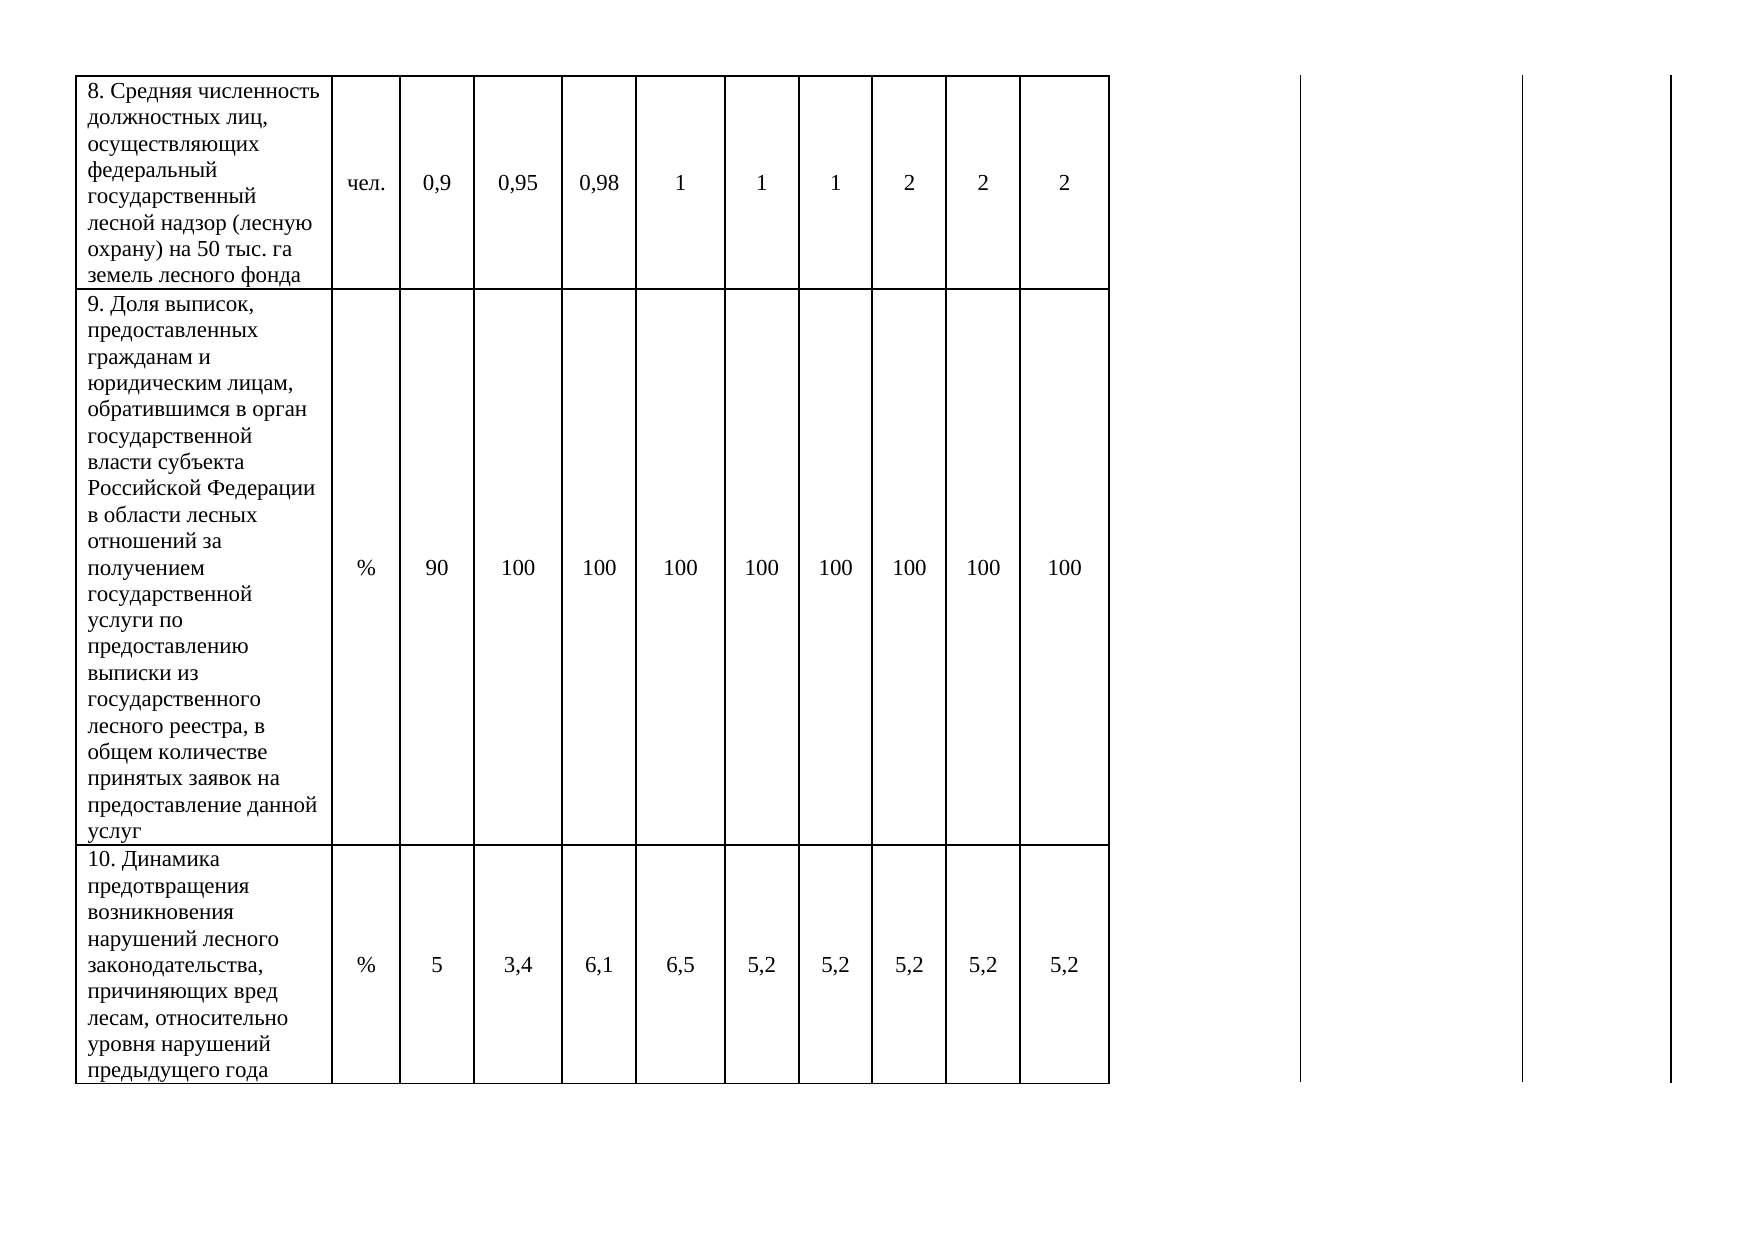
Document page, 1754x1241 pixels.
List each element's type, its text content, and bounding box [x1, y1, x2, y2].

table_cell 100 [800, 290, 871, 843]
table_cell 100 [475, 290, 561, 843]
table_cell 6,1 [563, 846, 635, 1083]
table_cell 6,5 [637, 846, 724, 1083]
table_cell 100 [873, 290, 945, 843]
table_cell 5,2 [1021, 846, 1108, 1083]
table_cell % [333, 846, 399, 1083]
table_cell 5,2 [873, 846, 945, 1083]
table_cell 100 [726, 290, 798, 843]
table_cell 5,2 [726, 846, 798, 1083]
table_cell 5 [401, 846, 473, 1083]
table_cell 100 [947, 290, 1019, 843]
table_cell 1 [637, 77, 724, 288]
table_cell 2 [1021, 77, 1108, 288]
table_cell 100 [1021, 290, 1108, 843]
table_cell 0,95 [475, 77, 561, 288]
table_cell 0,98 [563, 77, 635, 288]
table_cell чел. [333, 77, 399, 288]
table_cell 1 [726, 77, 798, 288]
table_cell 5,2 [947, 846, 1019, 1083]
table_cell 9. Доля выписок, предоставленных гражданам и юридическим лицам, обратившимся в орган государственной власти субъекта Российской Федерации в области лесных отношений за получением государственной услуги по предоставлению выписки из государственного лесного реестра, в общем количестве принятых заявок на предоставление данной услуг [77, 290, 331, 843]
table_cell 8. Средняя численность должностных лиц, осуществляющих федеральный государственный лесной надзор (лесную охрану) на 50 тыс. га земель лесного фонда [77, 77, 331, 288]
table_cell 100 [563, 290, 635, 843]
table_cell 2 [873, 77, 945, 288]
table_cell 90 [401, 290, 473, 843]
table_cell 100 [637, 290, 724, 843]
table_cell % [333, 290, 399, 843]
table_cell 1 [800, 77, 871, 288]
table_cell 5,2 [800, 846, 871, 1083]
table_cell 2 [947, 77, 1019, 288]
table_cell 3,4 [475, 846, 561, 1083]
table_cell 0,9 [401, 77, 473, 288]
table_cell 10. Динамика предотвращения возникновения нарушений лесного законодательства, причиняющих вред лесам, относительно уровня нарушений предыдущего года [77, 846, 331, 1083]
